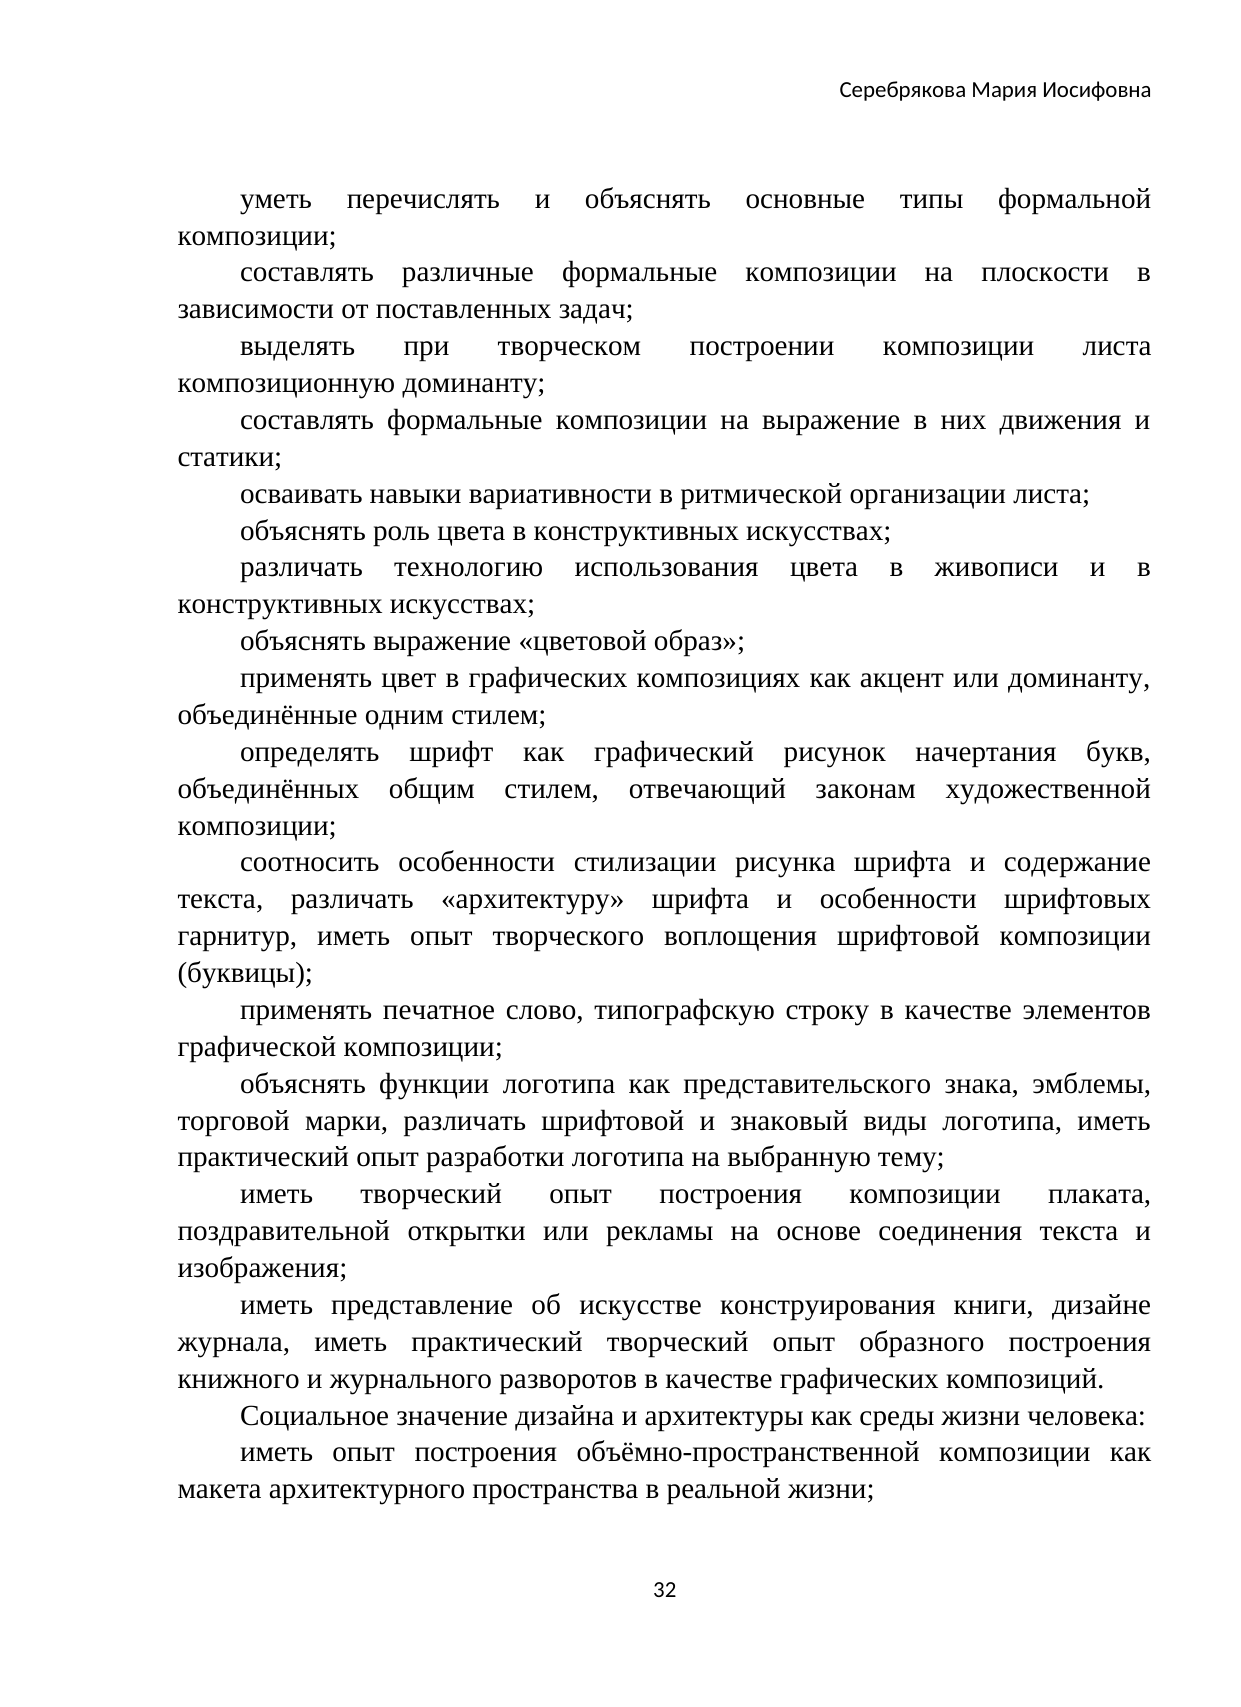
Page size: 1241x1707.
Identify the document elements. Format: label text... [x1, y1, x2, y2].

text выделять при творческом построении композиции листа композиционную доминанту; [177, 328, 1152, 399]
text определять шрифт как графический рисунок начертания букв, объединённых общим стилем, отвечающий законам художественной композиции; [177, 734, 1152, 841]
text объяснять функции логотипа как представительского знака, эмблемы, торговой марки, различать шрифтовой и знаковый виды логотипа, иметь практический опыт разработки логотипа на выбранную тему; [177, 1066, 1152, 1173]
text применять цвет в графических композициях как акцент или доминанту, объединённые одним стилем; [177, 660, 1152, 731]
text различать технологию использования цвета в живописи и в конструктивных искусствах; [177, 549, 1152, 620]
text Социальное значение дизайна и архитектуры как среды жизни человека: [177, 1398, 1152, 1431]
text осваивать навыки вариативности в ритмической организации листа; [177, 476, 1152, 509]
text иметь опыт построения объёмно-пространственной композиции как макета архитектурного пространства в реальной жизни; [177, 1434, 1152, 1505]
text составлять различные формальные композиции на плоскости в зависимости от поставленных задач; [177, 254, 1152, 325]
text уметь перечислять и объяснять основные типы формальной композиции; [177, 181, 1152, 251]
text иметь представление об искусстве конструирования книги, дизайне журнала, иметь практический творческий опыт образного построения книжного и журнального разворотов в качестве графических композиций. [177, 1287, 1152, 1394]
text применять печатное слово, типографскую строку в качестве элементов графической композиции; [177, 992, 1152, 1062]
text объяснять роль цвета в конструктивных искусствах; [177, 513, 1152, 546]
text составлять формальные композиции на выражение в них движения и статики; [177, 402, 1152, 472]
text иметь творческий опыт построения композиции плаката, поздравительной открытки или рекламы на основе соединения текста и изображения; [177, 1176, 1152, 1284]
text объяснять выражение «цветовой образ»; [177, 623, 1152, 657]
text соотносить особенности стилизации рисунка шрифта и содержание текста, различать «архитектуру» шрифта и особенности шрифтовых гарнитур, иметь опыт творческого воплощения шрифтовой композиции (буквицы); [177, 844, 1152, 989]
